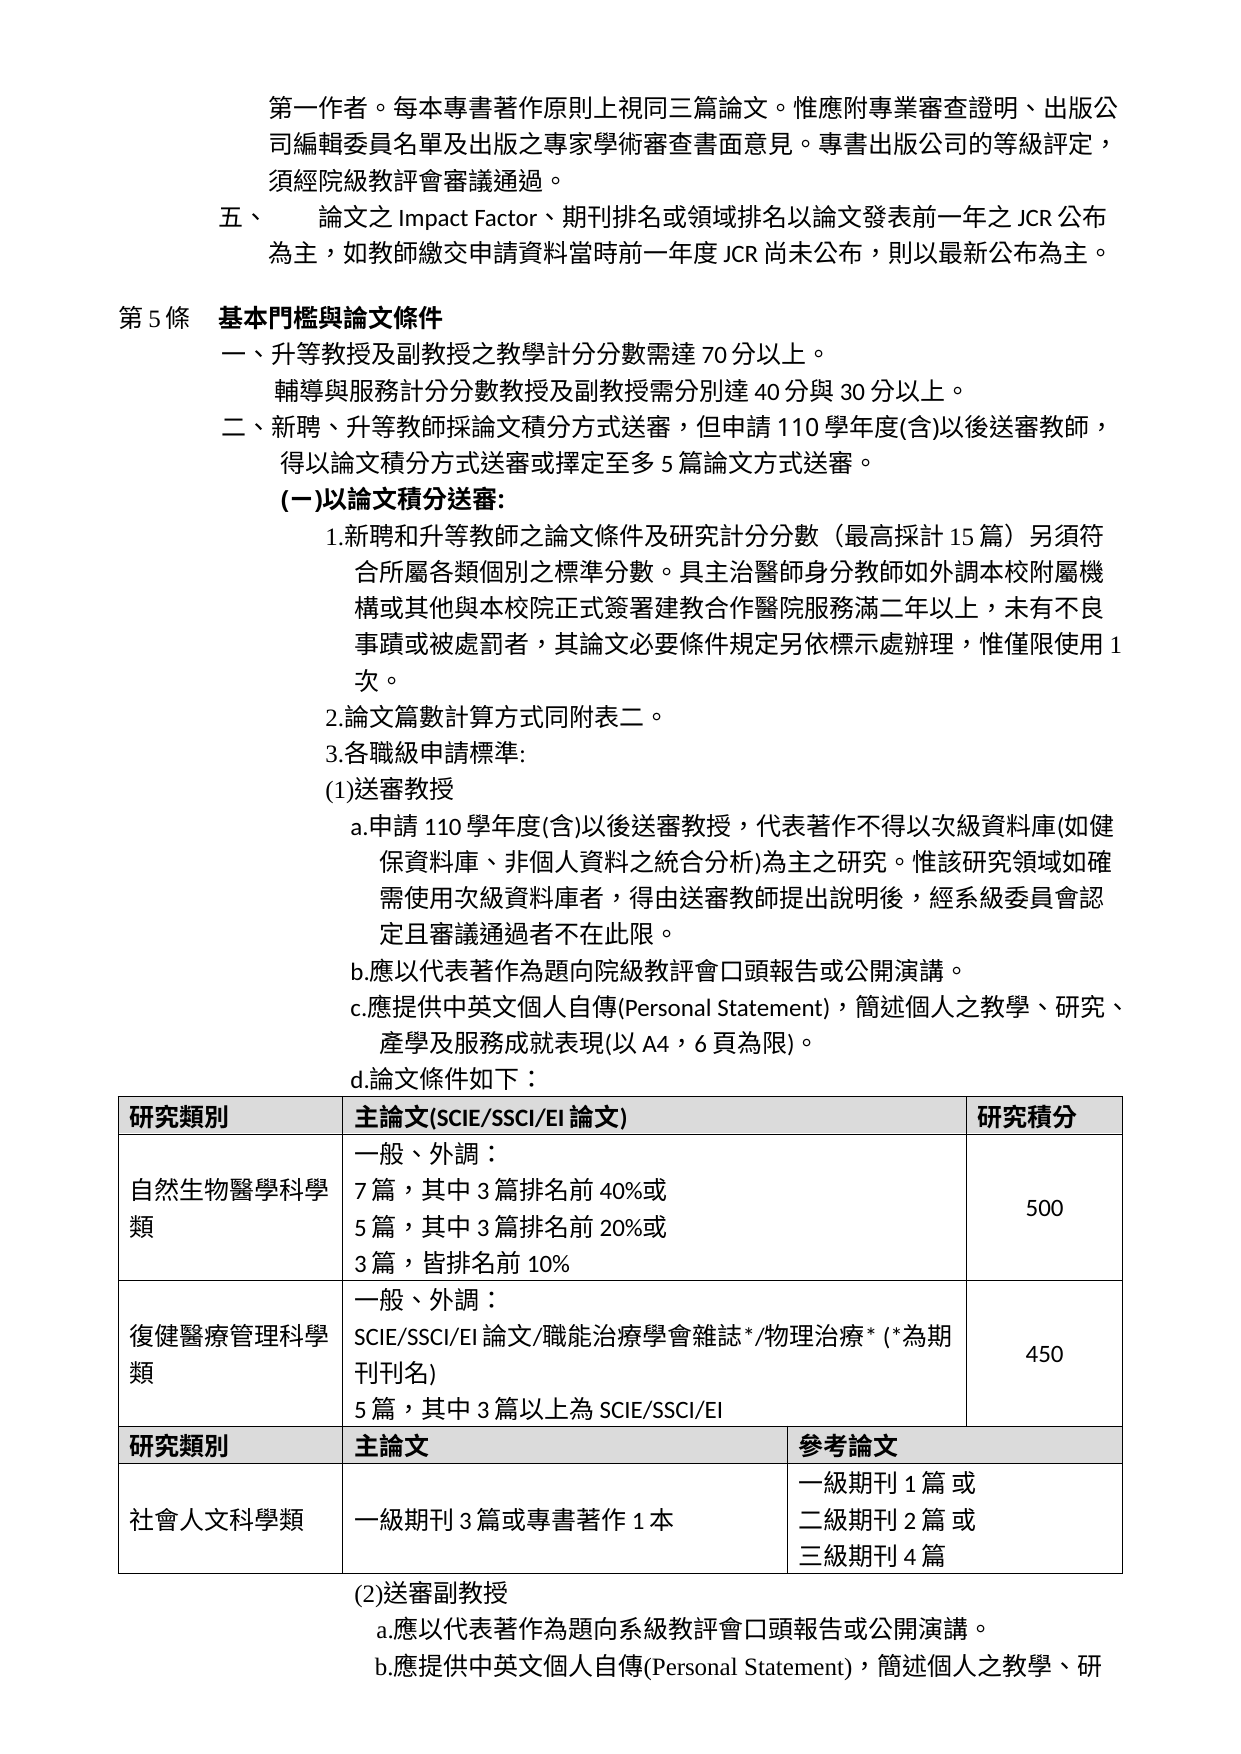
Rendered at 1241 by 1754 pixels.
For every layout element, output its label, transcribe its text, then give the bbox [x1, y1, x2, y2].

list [218, 89, 1122, 197]
table_cell 自然生物醫學科學類 [119, 1135, 342, 1279]
table_header 研究積分 [967, 1097, 1122, 1133]
text 一、升等教授及副教授之教學計分分數需達70分以上。 [166, 335, 1122, 371]
text b.應以代表著作為題向院級教評會口頭報告或公開演講。 [350, 951, 1122, 987]
text d.論文條件如下： [350, 1060, 1122, 1096]
table_cell 450 [967, 1281, 1122, 1426]
text 輔導與服務計分分數教授及副教授需分別達40分與30分以上。 [266, 371, 1122, 407]
table_cell 社會人文科學類 [119, 1464, 342, 1573]
list 論文之Impact Factor、期刊排名或領域排名以論文發表前一年之JCR公布為主，如教師繳交申請資料當時前一年度JCR尚未公布，則以最新公布為主。 [218, 197, 1122, 270]
table_cell 研究類別 [119, 1427, 342, 1463]
table_header 主論文(SCIE/SSCI/EI論文) [343, 1097, 966, 1133]
table_cell 復健醫療管理科學類 [119, 1281, 342, 1426]
table_header 研究類別 [119, 1097, 342, 1133]
text c.應提供中英文個人自傳(Personal Statement)，簡述個人之教學、研究、產學及服務成就表現(以A4，6頁為限)。 [350, 987, 1122, 1060]
text 第5條 基本門檻與論文條件 [118, 299, 1122, 335]
text 3.各職級申請標準: [325, 734, 1122, 770]
table_cell 參考論文 [788, 1427, 1122, 1463]
table_cell 主論文 [343, 1427, 787, 1463]
table_cell 一般、外調： 7篇，其中3篇排名前40%或 5篇，其中3篇排名前20%或 3篇，皆排名前10% [343, 1135, 966, 1279]
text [374, 1646, 1122, 1682]
table_cell 500 [967, 1135, 1122, 1279]
text (2)送審副教授 a.應以代表著作為題向系級教評會口頭報告或公開演講。 [354, 1574, 1122, 1646]
text 2.論文篇數計算方式同附表二。 [325, 697, 1122, 734]
text 二、新聘、升等教師採論文積分方式送審，但申請110學年度(含)以後送審教師，得以論文積分方式送審或擇定至多5篇論文方式送審。 (ㄧ)以論文積分送審: [221, 407, 1122, 516]
table_cell 一般、外調： SCIE/SSCI/EI論文/職能治療學會雜誌*/物理治療* (*為期刊刊名) 5篇，其中3篇以上為SCIE/SSCI/EI [343, 1281, 966, 1426]
table_cell 一級期刊1篇 或 二級期刊2篇 或 三級期刊4篇 [788, 1464, 1122, 1573]
text (1)送審教授 [325, 770, 1122, 806]
table_cell 一級期刊3篇或專書著作1本 [343, 1464, 787, 1573]
text a.申請110學年度(含)以後送審教授，代表著作不得以次級資料庫(如健保資料庫、非個人資料之統合分析)為主之研究。惟該研究領域如確需使用次級資料庫者，得由送審教師提出說明後，經系級委員會認定且審議通過者不在此限。 [350, 806, 1122, 951]
text 1.新聘和升等教師之論文條件及研究計分分數（最高採計15篇）另須符合所屬各類個別之標準分數。具主治醫師身分教師如外調本校附屬機構或其他與本校院正式簽署建教合作醫院服務滿二年以上，未有不良事蹟或被處罰者，其論文必要條件規定另依標示處辦理，惟僅限使用1次。 [325, 516, 1122, 697]
